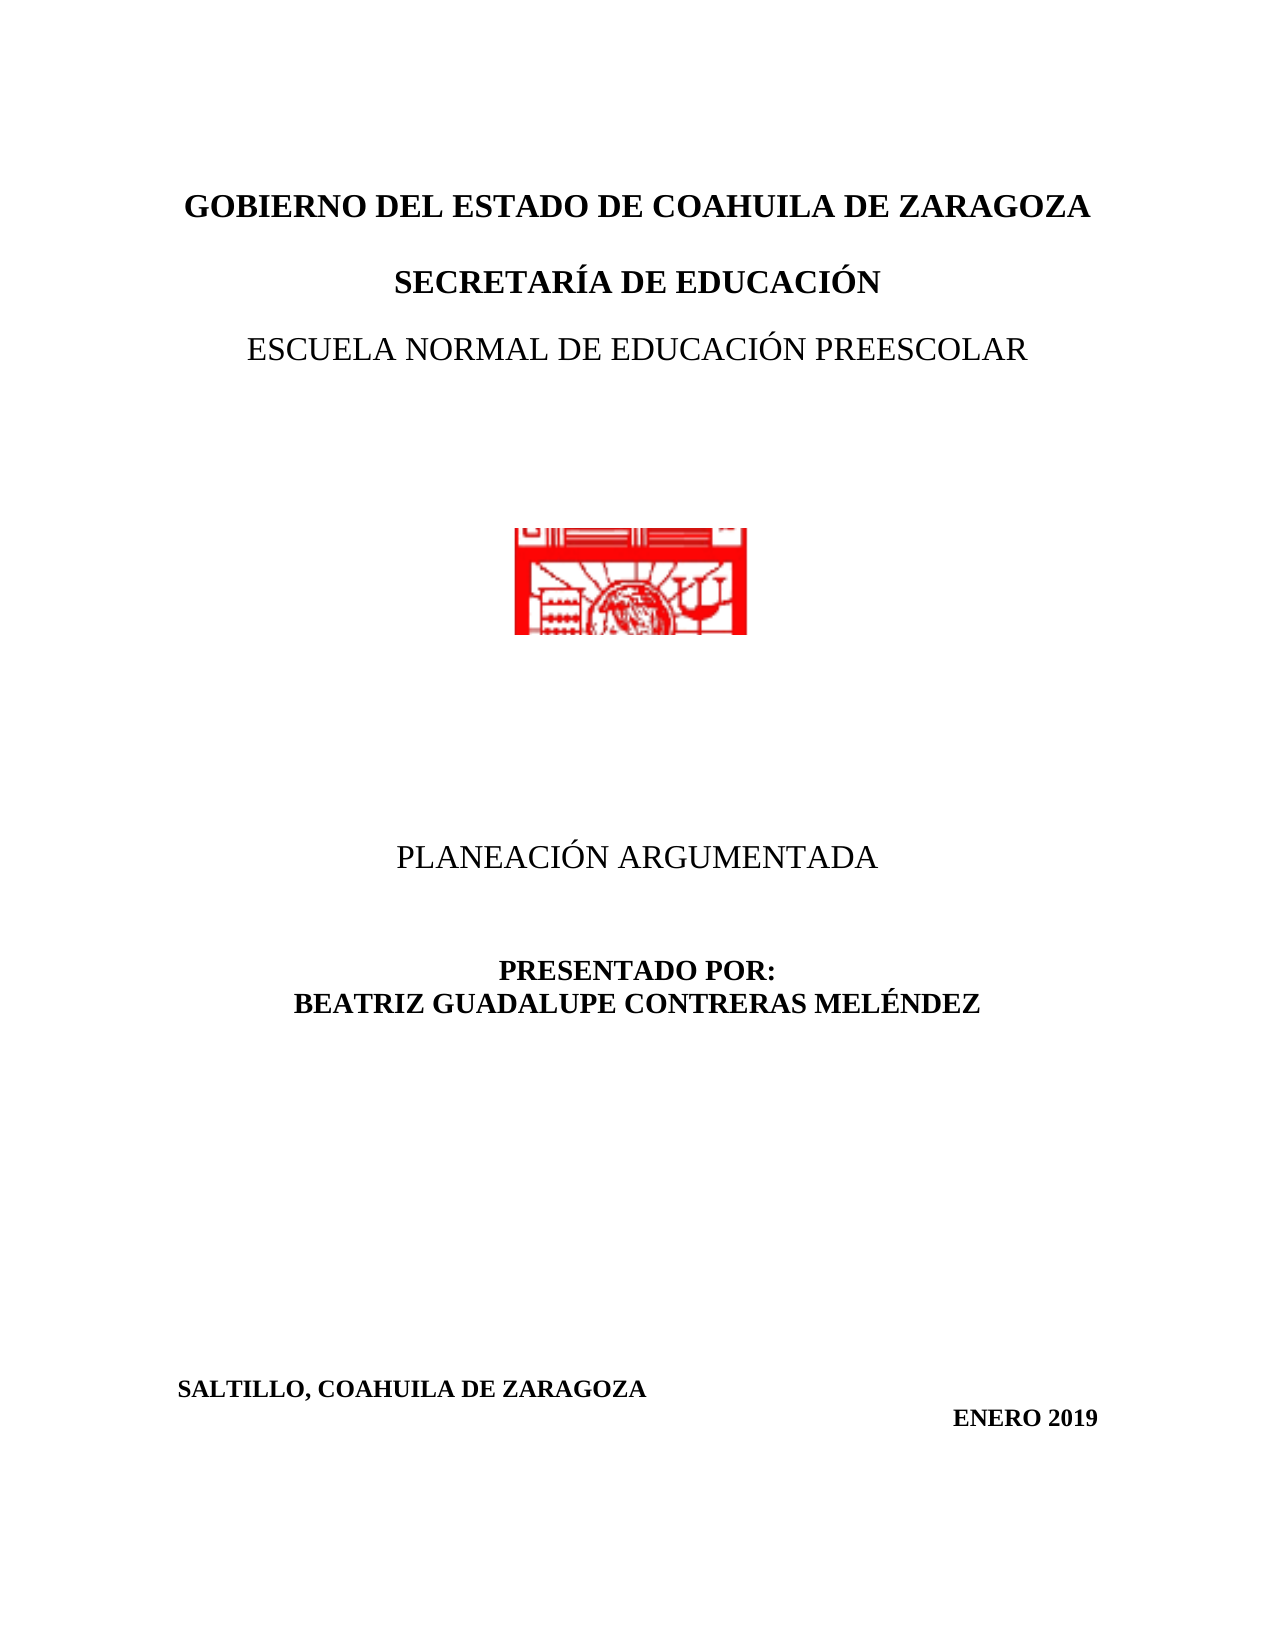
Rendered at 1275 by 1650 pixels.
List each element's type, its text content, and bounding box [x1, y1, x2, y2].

text SECRETARÍA DE EDUCACIÓN [177, 263, 1098, 301]
picture [514, 528, 751, 635]
text ENERO 2019 [177, 1403, 1098, 1432]
text GOBIERNO DEL ESTADO DE COAHUILA DE ZARAGOZA [177, 186, 1098, 224]
text PLANEACIÓN ARGUMENTADA [177, 838, 1098, 876]
text SALTILLO, COAHUILA DE ZARAGOZA [177, 1374, 1098, 1403]
text PRESENTADO POR: [177, 953, 1098, 986]
text BEATRIZ GUADALUPE CONTRERAS MELÉNDEZ [177, 986, 1098, 1020]
text ESCUELA NORMAL DE EDUCACIÓN PREESCOLAR [177, 330, 1098, 368]
